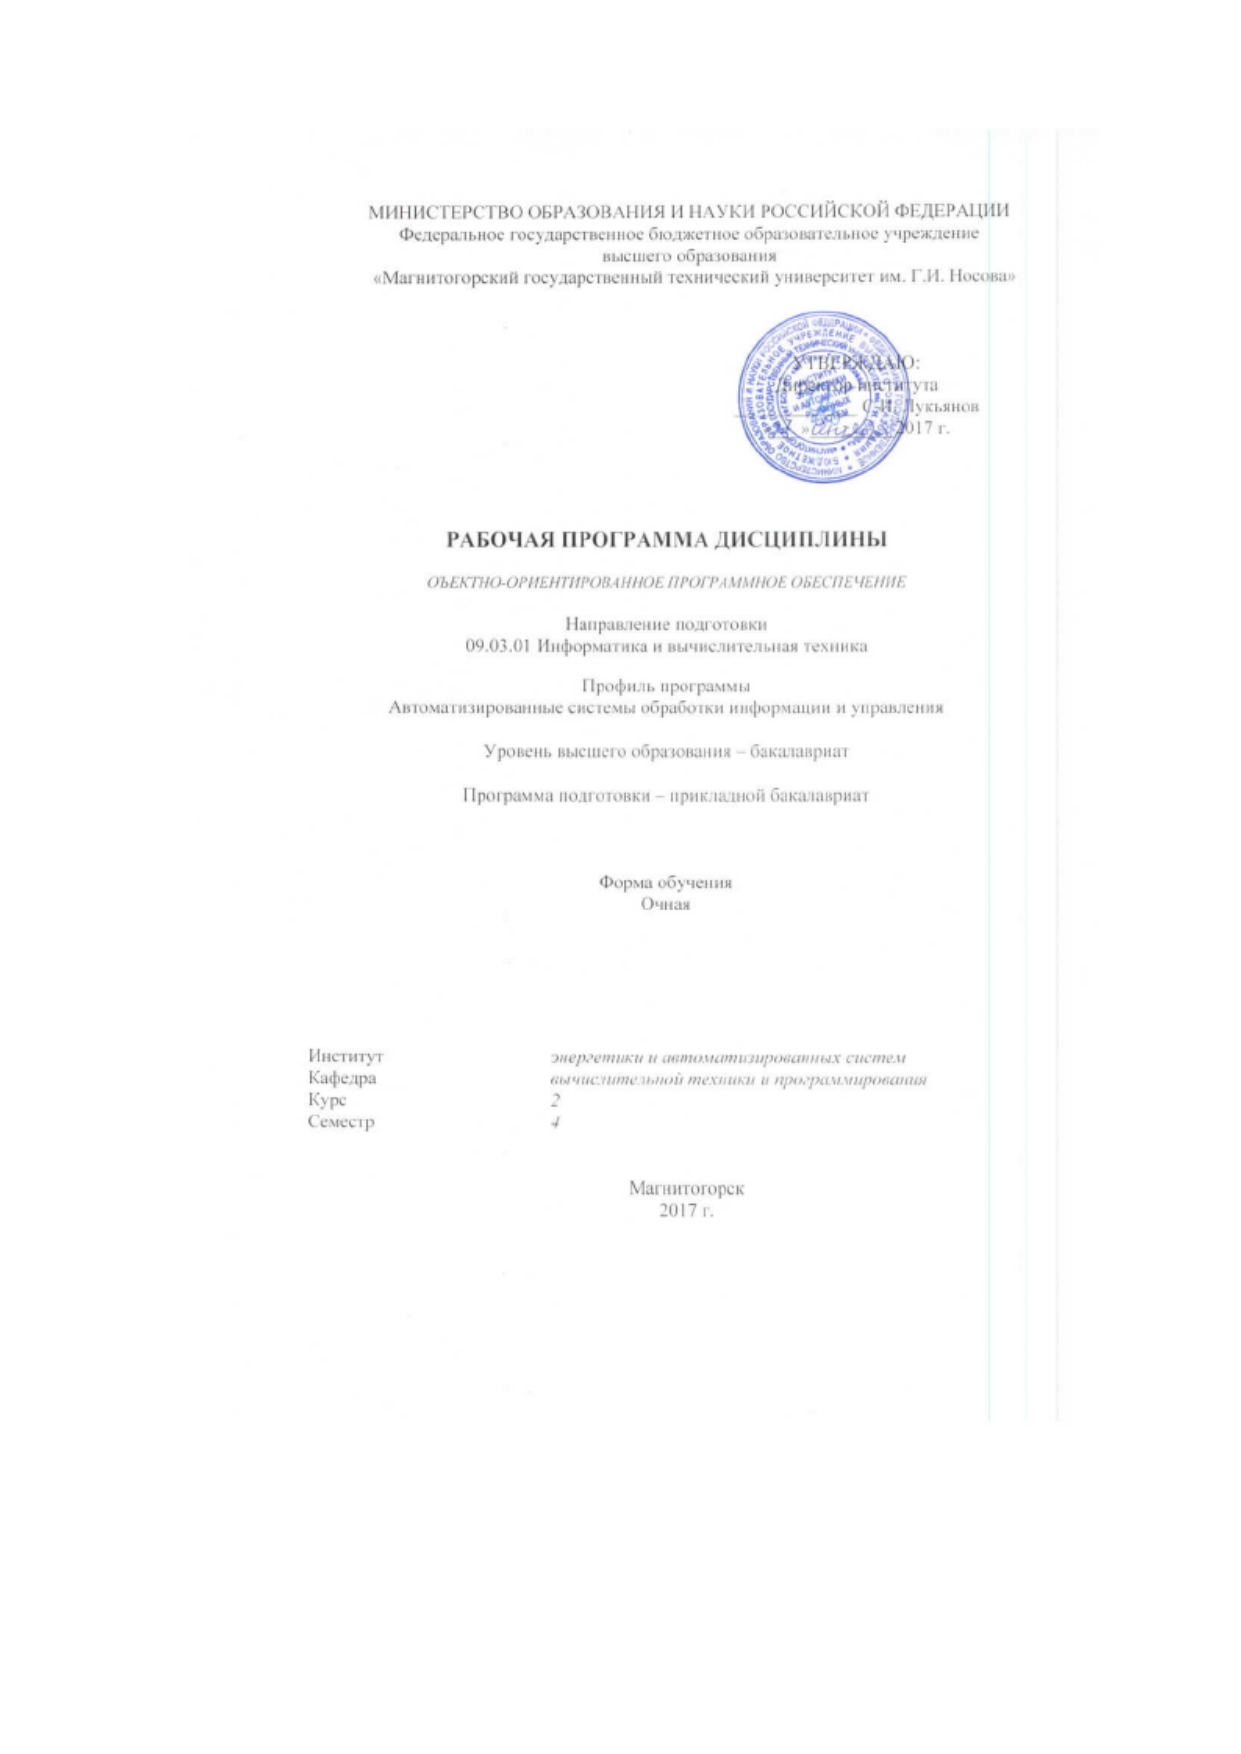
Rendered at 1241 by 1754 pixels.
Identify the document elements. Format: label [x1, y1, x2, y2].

picture [179, 118, 1106, 1432]
